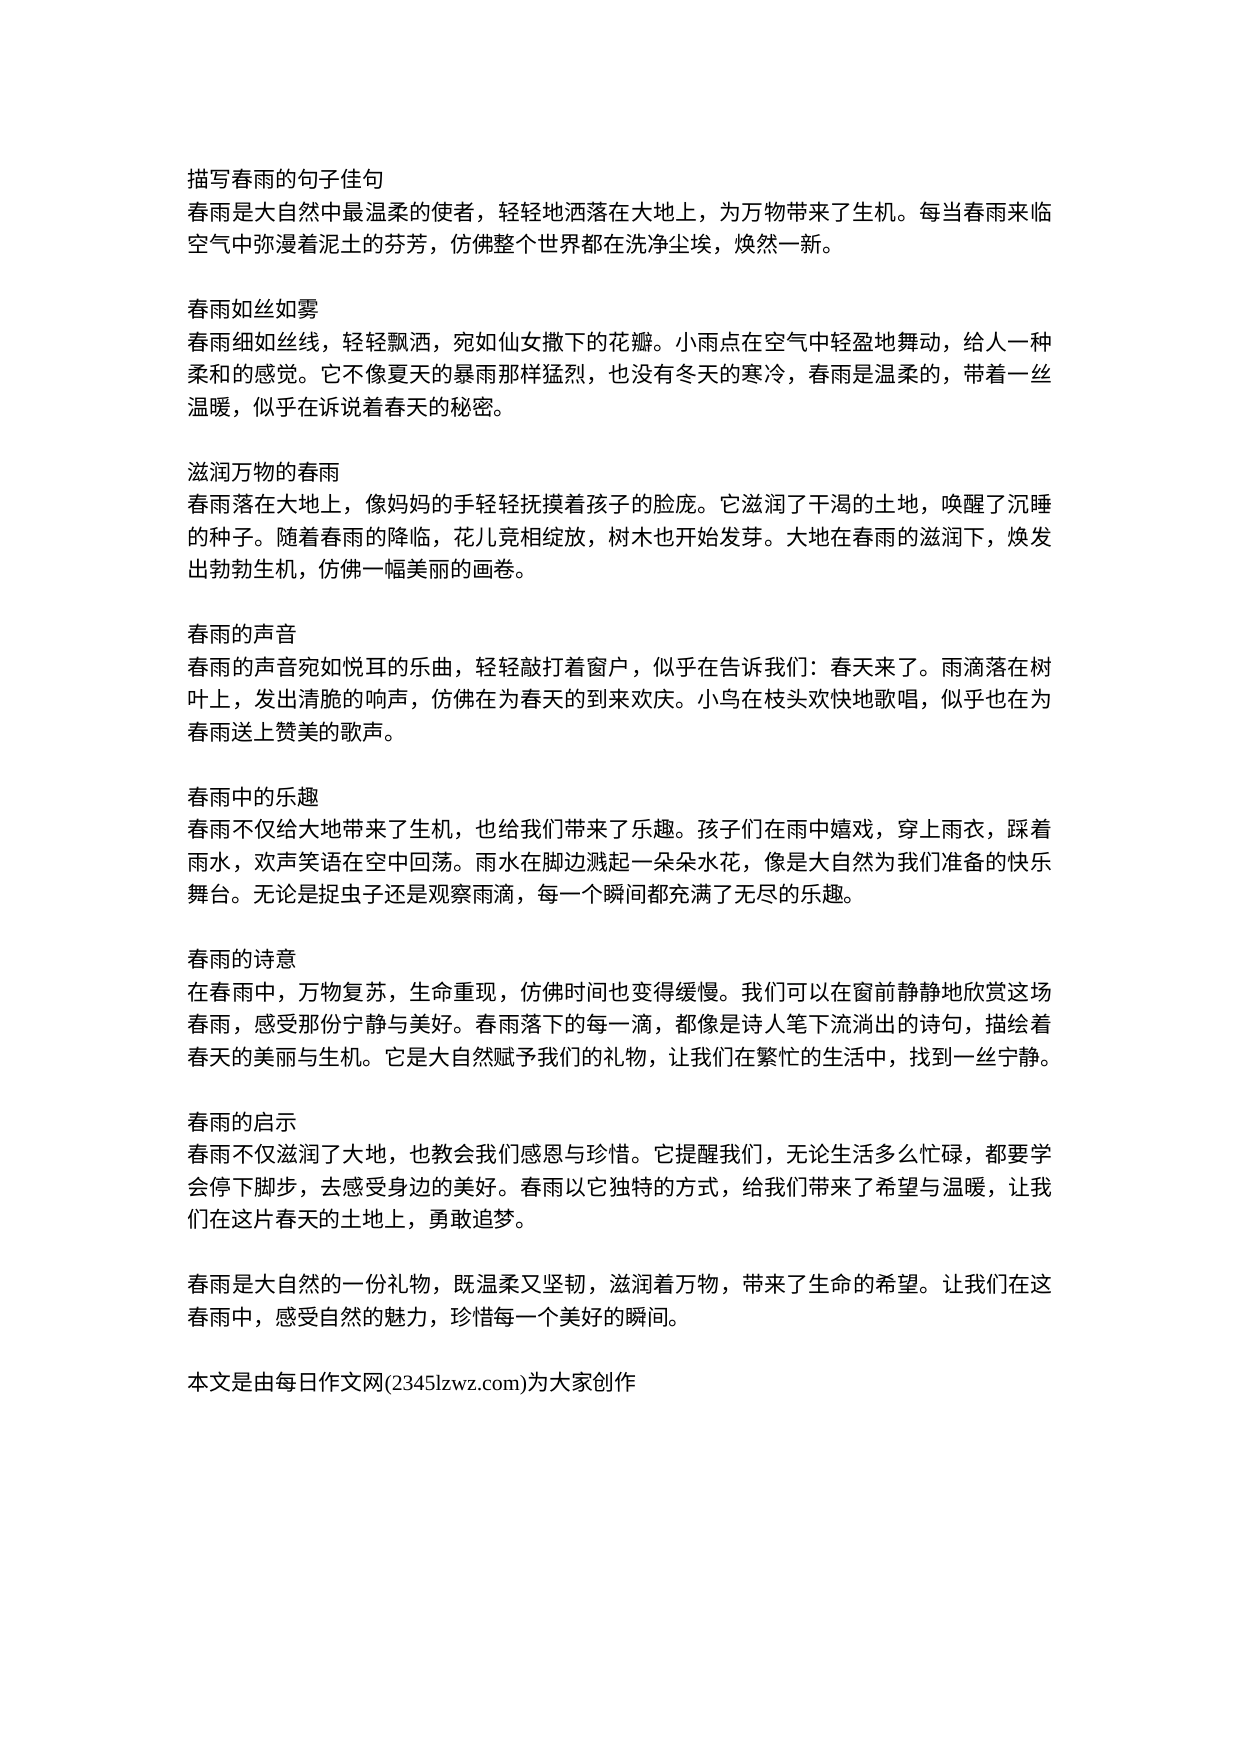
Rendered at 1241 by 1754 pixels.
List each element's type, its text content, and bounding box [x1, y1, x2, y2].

text 春雨的诗意 [187, 942, 1053, 974]
text 春雨中的乐趣 [187, 779, 1053, 812]
text 春雨的声音宛如悦耳的乐曲，轻轻敲打着窗户，似乎在告诉我们：春天来了。雨滴落在树叶上，发出清脆的响声，仿佛在为春天的到来欢庆。小鸟在枝头欢快地歌唱，似乎也在为春雨送上赞美的歌声。 [187, 649, 1053, 747]
text 春雨细如丝线，轻轻飘洒，宛如仙女撒下的花瓣。小雨点在空气中轻盈地舞动，给人一种柔和的感觉。它不像夏天的暴雨那样猛烈，也没有冬天的寒冷，春雨是温柔的，带着一丝温暖，似乎在诉说着春天的秘密。 [187, 324, 1053, 422]
text 春雨不仅给大地带来了生机，也给我们带来了乐趣。孩子们在雨中嬉戏，穿上雨衣，踩着雨水，欢声笑语在空中回荡。雨水在脚边溅起一朵朵水花，像是大自然为我们准备的快乐舞台。无论是捉虫子还是观察雨滴，每一个瞬间都充满了无尽的乐趣。 [187, 812, 1053, 909]
text 本文是由每日作文网(2345lzwz.com)为大家创作 [187, 1364, 1053, 1397]
text 春雨的声音 [187, 617, 1053, 649]
text 描写春雨的句子佳句 [187, 162, 1053, 194]
text 滋润万物的春雨 [187, 454, 1053, 487]
text 春雨落在大地上，像妈妈的手轻轻抚摸着孩子的脸庞。它滋润了干渴的土地，唤醒了沉睡的种子。随着春雨的降临，花儿竞相绽放，树木也开始发芽。大地在春雨的滋润下，焕发出勃勃生机，仿佛一幅美丽的画卷。 [187, 487, 1053, 584]
text 春雨不仅滋润了大地，也教会我们感恩与珍惜。它提醒我们，无论生活多么忙碌，都要学会停下脚步，去感受身边的美好。春雨以它独特的方式，给我们带来了希望与温暖，让我们在这片春天的土地上，勇敢追梦。 [187, 1137, 1053, 1234]
text 在春雨中，万物复苏，生命重现，仿佛时间也变得缓慢。我们可以在窗前静静地欣赏这场春雨，感受那份宁静与美好。春雨落下的每一滴，都像是诗人笔下流淌出的诗句，描绘着春天的美丽与生机。它是大自然赋予我们的礼物，让我们在繁忙的生活中，找到一丝宁静。 [187, 974, 1053, 1072]
text 春雨如丝如雾 [187, 292, 1053, 324]
text 春雨是大自然的一份礼物，既温柔又坚韧，滋润着万物，带来了生命的希望。让我们在这春雨中，感受自然的魅力，珍惜每一个美好的瞬间。 [187, 1267, 1053, 1332]
text 春雨的启示 [187, 1104, 1053, 1137]
text 春雨是大自然中最温柔的使者，轻轻地洒落在大地上，为万物带来了生机。每当春雨来临，空气中弥漫着泥土的芬芳，仿佛整个世界都在洗净尘埃，焕然一新。 [187, 194, 1053, 259]
